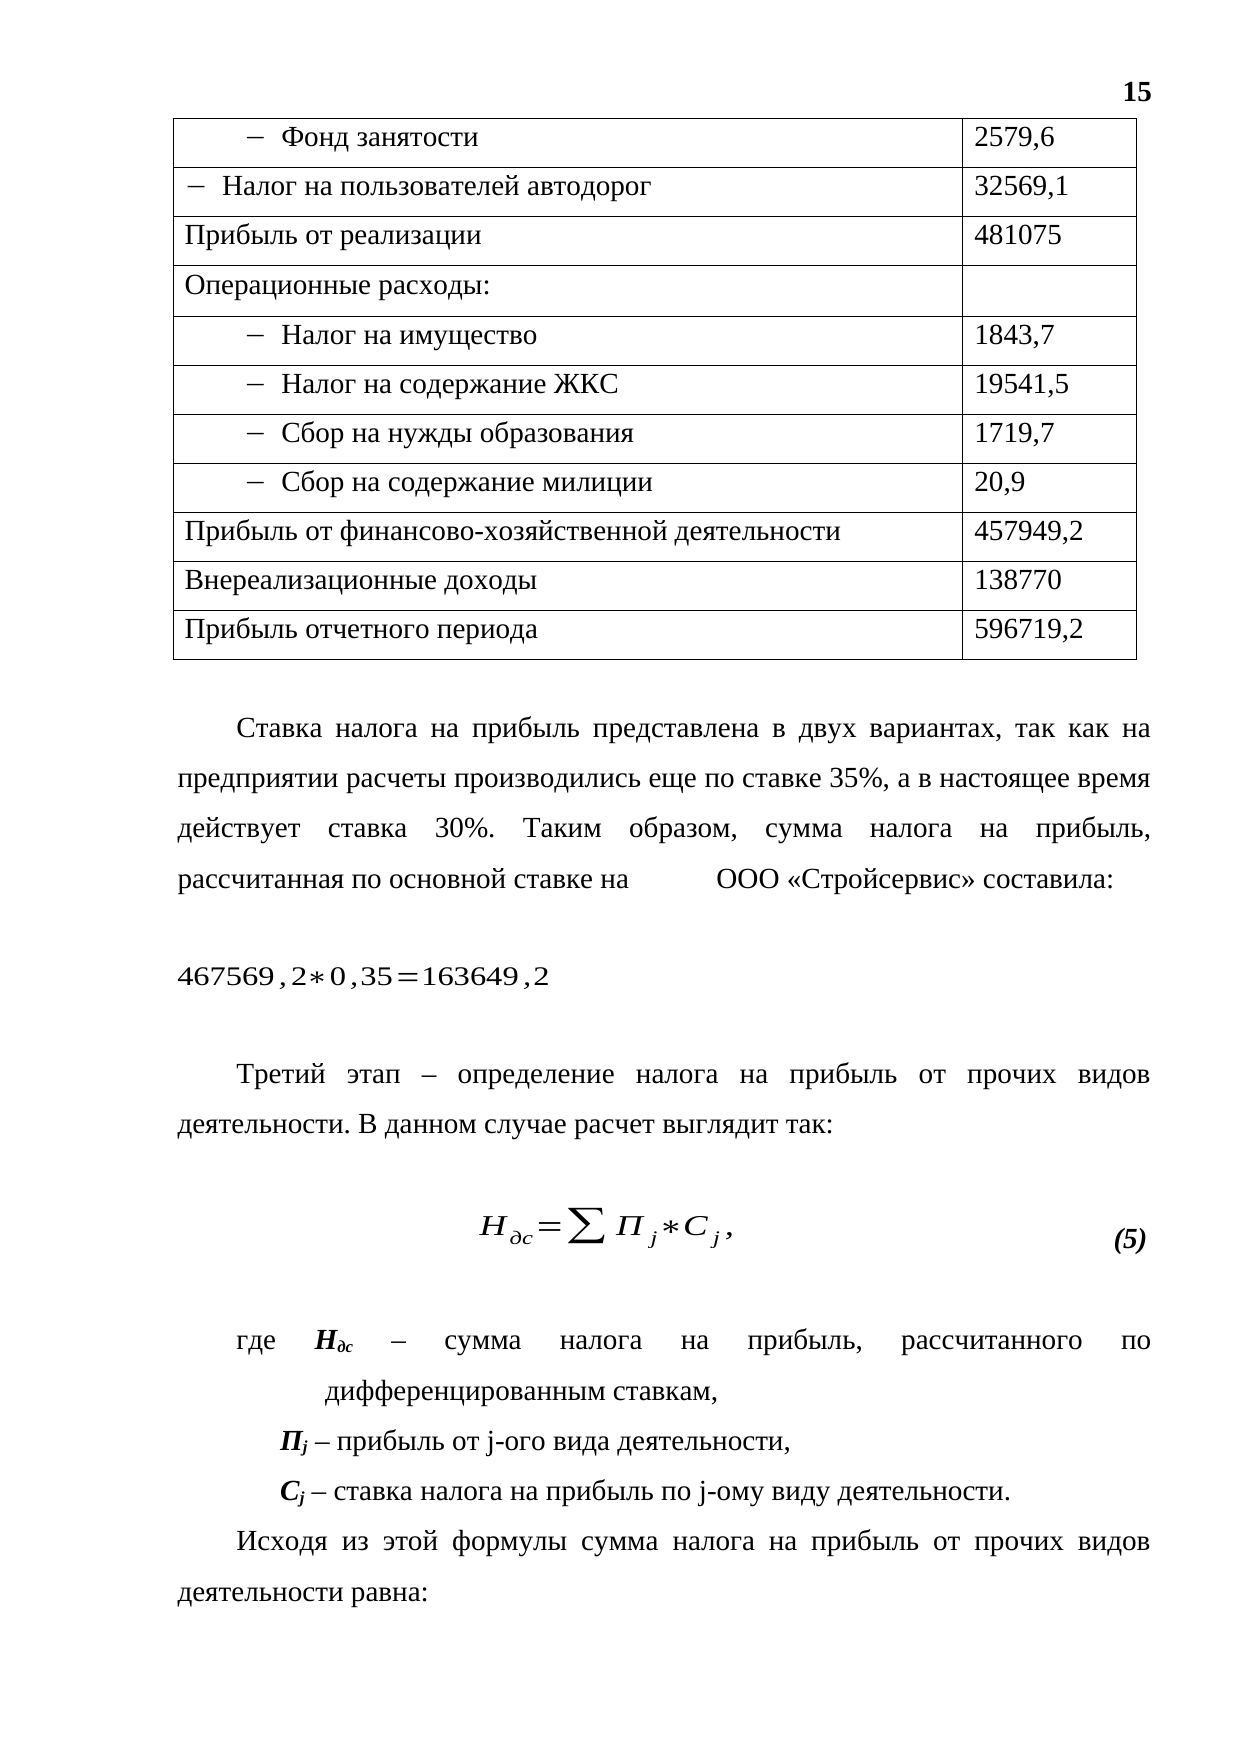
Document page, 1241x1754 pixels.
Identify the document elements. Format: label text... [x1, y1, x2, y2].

table_cell 138770 [963, 562, 1136, 610]
table_cell Прибыль от реализации [174, 217, 962, 265]
table_cell Фонд занятости [174, 119, 962, 167]
table_cell Прибыль от финансово-хозяйственной деятельности [174, 513, 962, 561]
text Третий этап – определение налога на прибыль от прочих видов деятельности. В данном случае расчет выглядит так: [177, 1056, 1152, 1140]
table_cell Операционные расходы: [174, 266, 962, 316]
table_cell 32569,1 [963, 168, 1136, 216]
table_cell 457949,2 [963, 513, 1136, 561]
table_cell 20,9 [963, 464, 1136, 512]
table_cell Прибыль отчетного периода [174, 611, 962, 658]
table_cell 19541,5 [963, 366, 1136, 414]
table_cell 481075 [963, 217, 1136, 265]
table_cell Налог на имущество [174, 317, 962, 365]
table_cell 596719,2 [963, 611, 1136, 658]
text где Ндс – сумма налога на прибыль, рассчитанного по дифференцированным ставкам, [236, 1322, 1152, 1406]
table_cell 1719,7 [963, 415, 1136, 463]
table_cell 1843,7 [963, 317, 1136, 365]
table_cell Сбор на нужды образования [174, 415, 962, 463]
text (5) [477, 1207, 1152, 1255]
text Ставка налога на прибыль представлена в двух вариантах, так как на предприятии расчеты производились еще по ставке 35%, а в настоящее время действует ставка 30%. Таким образом, сумма налога на прибыль, рассчитанная по основной ставке на ООО «Стройсервис» составила: [177, 710, 1152, 894]
table_cell Внереализационные доходы [174, 562, 962, 610]
table_cell Налог на содержание ЖКС [174, 366, 962, 414]
table_cell 2579,6 [963, 119, 1136, 167]
table_cell [963, 266, 1136, 316]
text Пj – прибыль от j-ого вида деятельности, [177, 1423, 1152, 1456]
table_cell Налог на пользователей автодорог [174, 168, 962, 216]
text Исходя из этой формулы сумма налога на прибыль от прочих видов деятельности равна: [177, 1523, 1152, 1607]
text Сj – ставка налога на прибыль по j-ому виду деятельности. [177, 1473, 1152, 1507]
table_cell Сбор на содержание милиции [174, 464, 962, 512]
